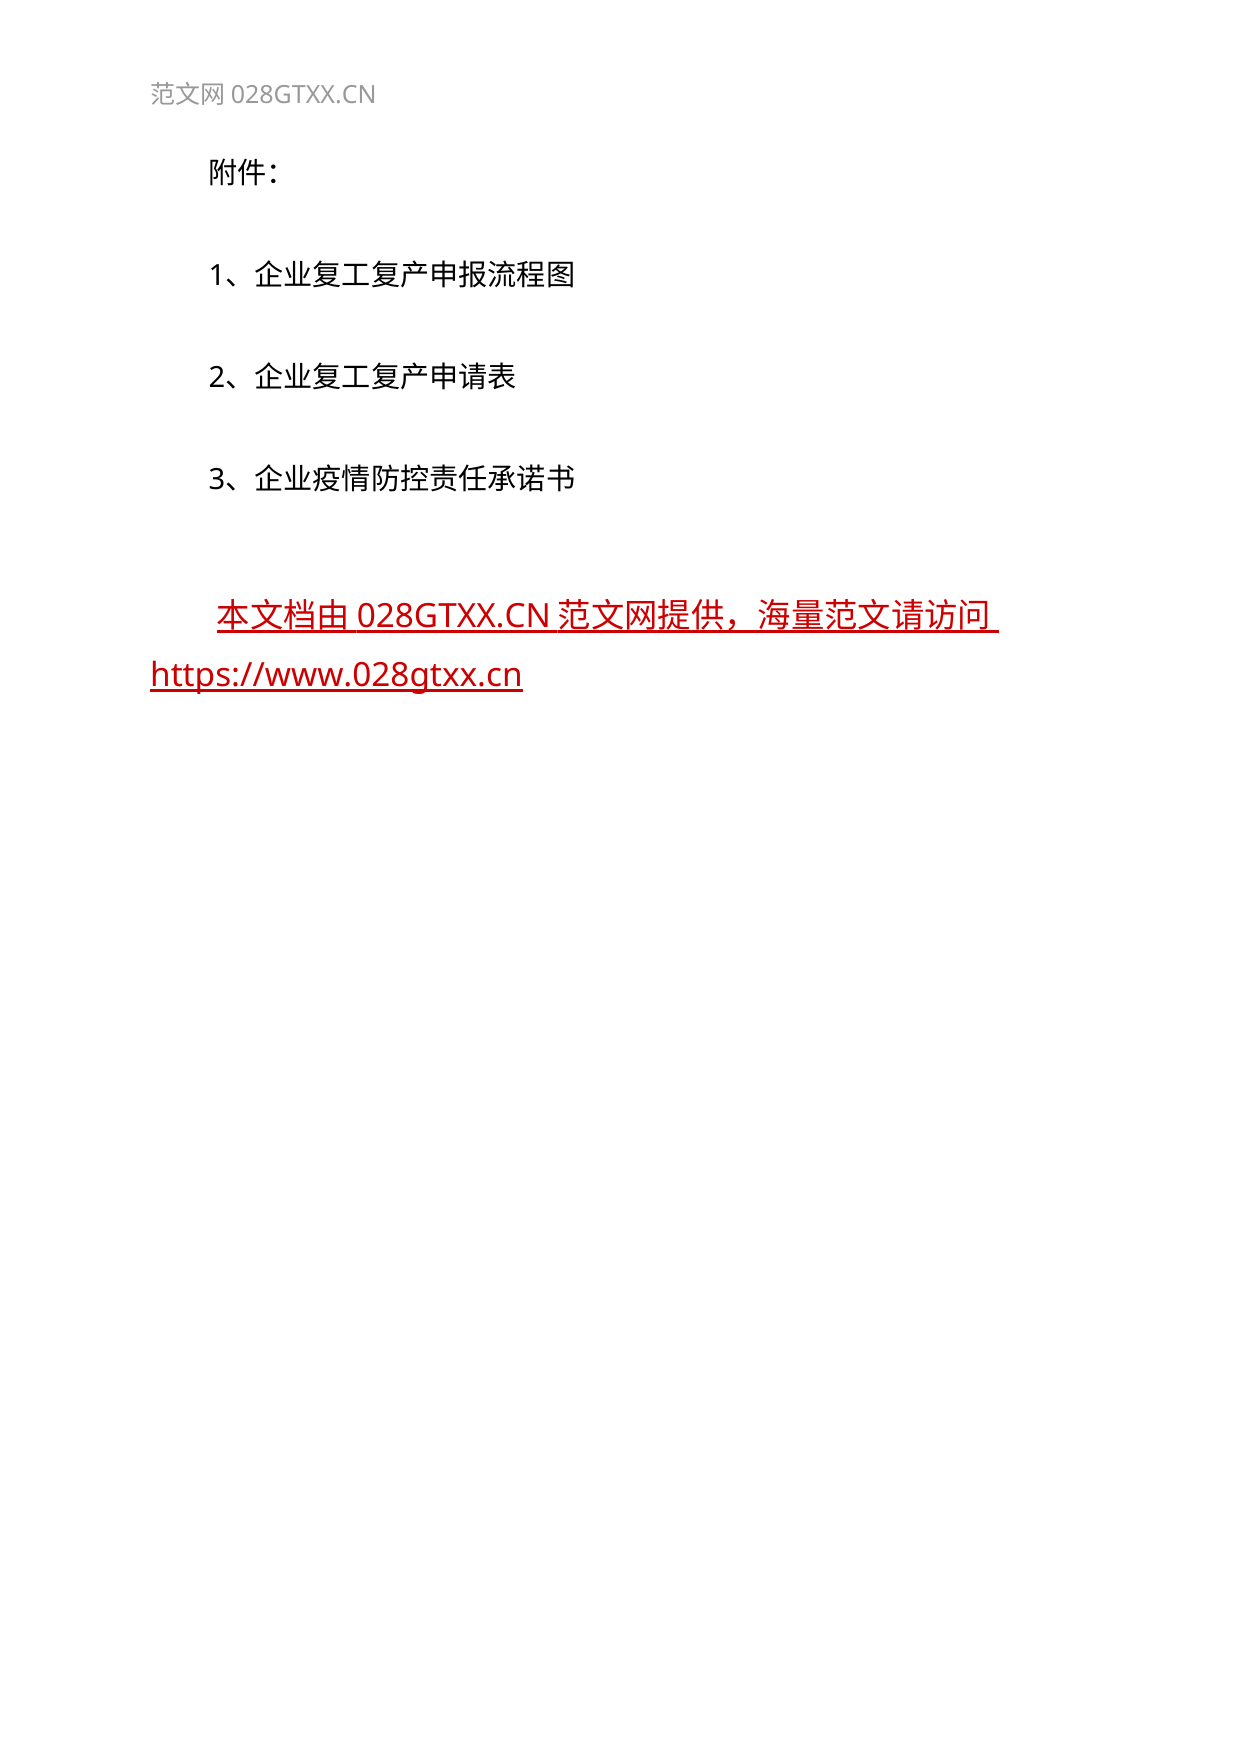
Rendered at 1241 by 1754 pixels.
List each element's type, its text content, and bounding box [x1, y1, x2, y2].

text 1、企业复工复产申报流程图 [150, 252, 1090, 294]
text 2、企业复工复产申请表 [150, 354, 1090, 396]
text 附件： [150, 150, 1090, 192]
text 本文档由028GTXX.CN范文网提供，海量范文请访问 https://www.028gtxx.cn [150, 589, 1090, 696]
text 3、企业疫情防控责任承诺书 [150, 456, 1090, 498]
